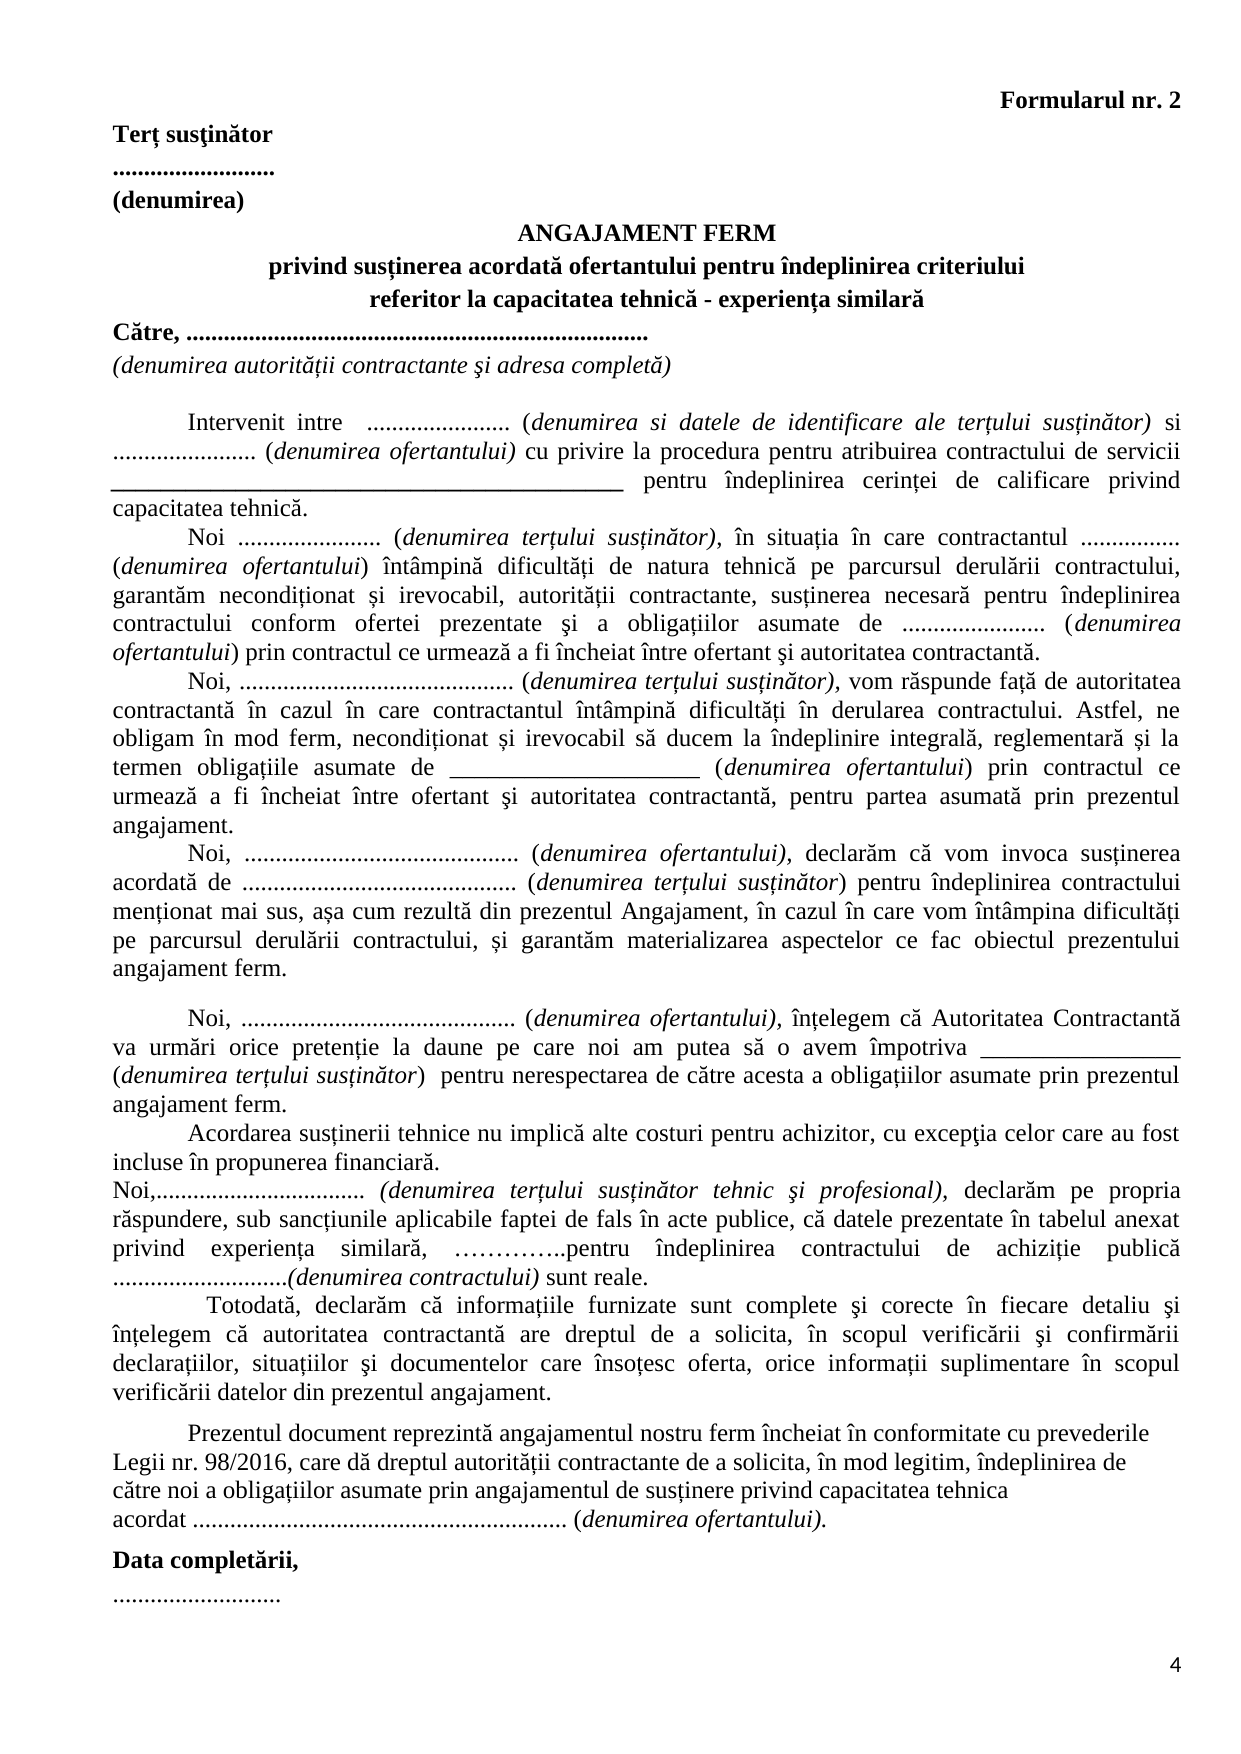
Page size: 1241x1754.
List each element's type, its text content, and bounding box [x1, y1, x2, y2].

text Acordarea susținerii tehnice nu implică alte costuri pentru achizitor, cu excepţia celor care au fost incluse în propunerea financiară. [112, 1118, 1181, 1176]
text Noi, ............................................ (denumirea ofertantului), înțelegem că Autoritatea Contractantă va urmări orice pretenție la daune pe care noi am putea să o avem împotriva ________________ (denumirea terțului susținător) pentru nerespectarea de către acesta a obligațiilor asumate prin prezentul angajament ferm. [112, 1003, 1181, 1118]
text .......................... [112, 152, 1181, 180]
text referitor la capacitatea tehnică - experiența similară [112, 284, 1181, 312]
text Noi,.................................. (denumirea terțului susținător tehnic şi profesional), declarăm pe propria răspundere, sub sancțiunile aplicabile faptei de fals în acte publice, că datele prezentate în tabelul anexat privind experiența similară, …………..pentru îndeplinirea contractului de achiziție publică ............................(denumirea contractului) sunt reale. [112, 1176, 1181, 1291]
text Data completării, [112, 1546, 1181, 1574]
text Formularul nr. 2 [112, 86, 1181, 114]
text ANGAJAMENT FERM [112, 218, 1181, 246]
text Către, .......................................................................... [112, 317, 1181, 346]
text Noi, ............................................ (denumirea terțului susținător), vom răspunde față de autoritatea contractantă în cazul în care contractantul întâmpină dificultăți în derularea contractului. Astfel, ne obligam în mod ferm, necondiționat și irevocabil să ducem la îndeplinire integrală, reglementară și la termen obligațiile asumate de ____________________ (denumirea ofertantului) prin contractul ce urmează a fi încheiat între ofertant şi autoritatea contractantă, pentru partea asumată prin prezentul angajament. [112, 666, 1181, 838]
text Prezentul document reprezintă angajamentul nostru ferm încheiat în conformitate cu prevederile Legii nr. 98/2016, care dă dreptul autorității contractante de a solicita, în mod legitim, îndeplinirea de către noi a obligațiilor asumate prin angajamentul de susținere privind capacitatea tehnica acordat ............................................................ (denumirea ofertantului). [112, 1418, 1181, 1533]
text Noi ....................... (denumirea terțului susținător), în situația în care contractantul ................ (denumirea ofertantului) întâmpină dificultăți de natura tehnică pe parcursul derulării contractului, garantăm necondiționat și irevocabil, autorității contractante, susținerea necesară pentru îndeplinirea contractului conform ofertei prezentate şi a obligațiilor asumate de ....................... (denumirea ofertantului) prin contractul ce urmează a fi încheiat între ofertant şi autoritatea contractantă. [112, 522, 1181, 666]
text privind susținerea acordată ofertantului pentru îndeplinirea criteriului [112, 251, 1181, 279]
text Noi, ............................................ (denumirea ofertantului), declarăm că vom invoca susținerea acordată de ............................................ (denumirea terțului susținător) pentru îndeplinirea contractului menționat mai sus, așa cum rezultă din prezentul Angajament, în cazul în care vom întâmpina dificultăți pe parcursul derulării contractului, și garantăm materializarea aspectelor ce fac obiectul prezentului angajament ferm. [112, 838, 1181, 982]
text Intervenit intre ....................... (denumirea si datele de identificare ale terțului susținător) si ....................... (denumirea ofertantului) cu privire la procedura pentru atribuirea contractului de servicii _________________________________________ pentru îndeplinirea cerinței de calificare privind capacitatea tehnică. [112, 407, 1181, 522]
text ........................... [112, 1579, 1181, 1607]
text Totodată, declarăm că informațiile furnizate sunt complete şi corecte în fiecare detaliu şi înțelegem că autoritatea contractantă are dreptul de a solicita, în scopul verificării şi confirmării declarațiilor, situațiilor şi documentelor care însoțesc oferta, orice informații suplimentare în scopul verificării datelor din prezentul angajament. [112, 1291, 1181, 1406]
text (denumirea autorității contractante şi adresa completă) [112, 350, 1181, 378]
text Terț susţinător [112, 119, 1181, 147]
text (denumirea) [112, 185, 1181, 213]
